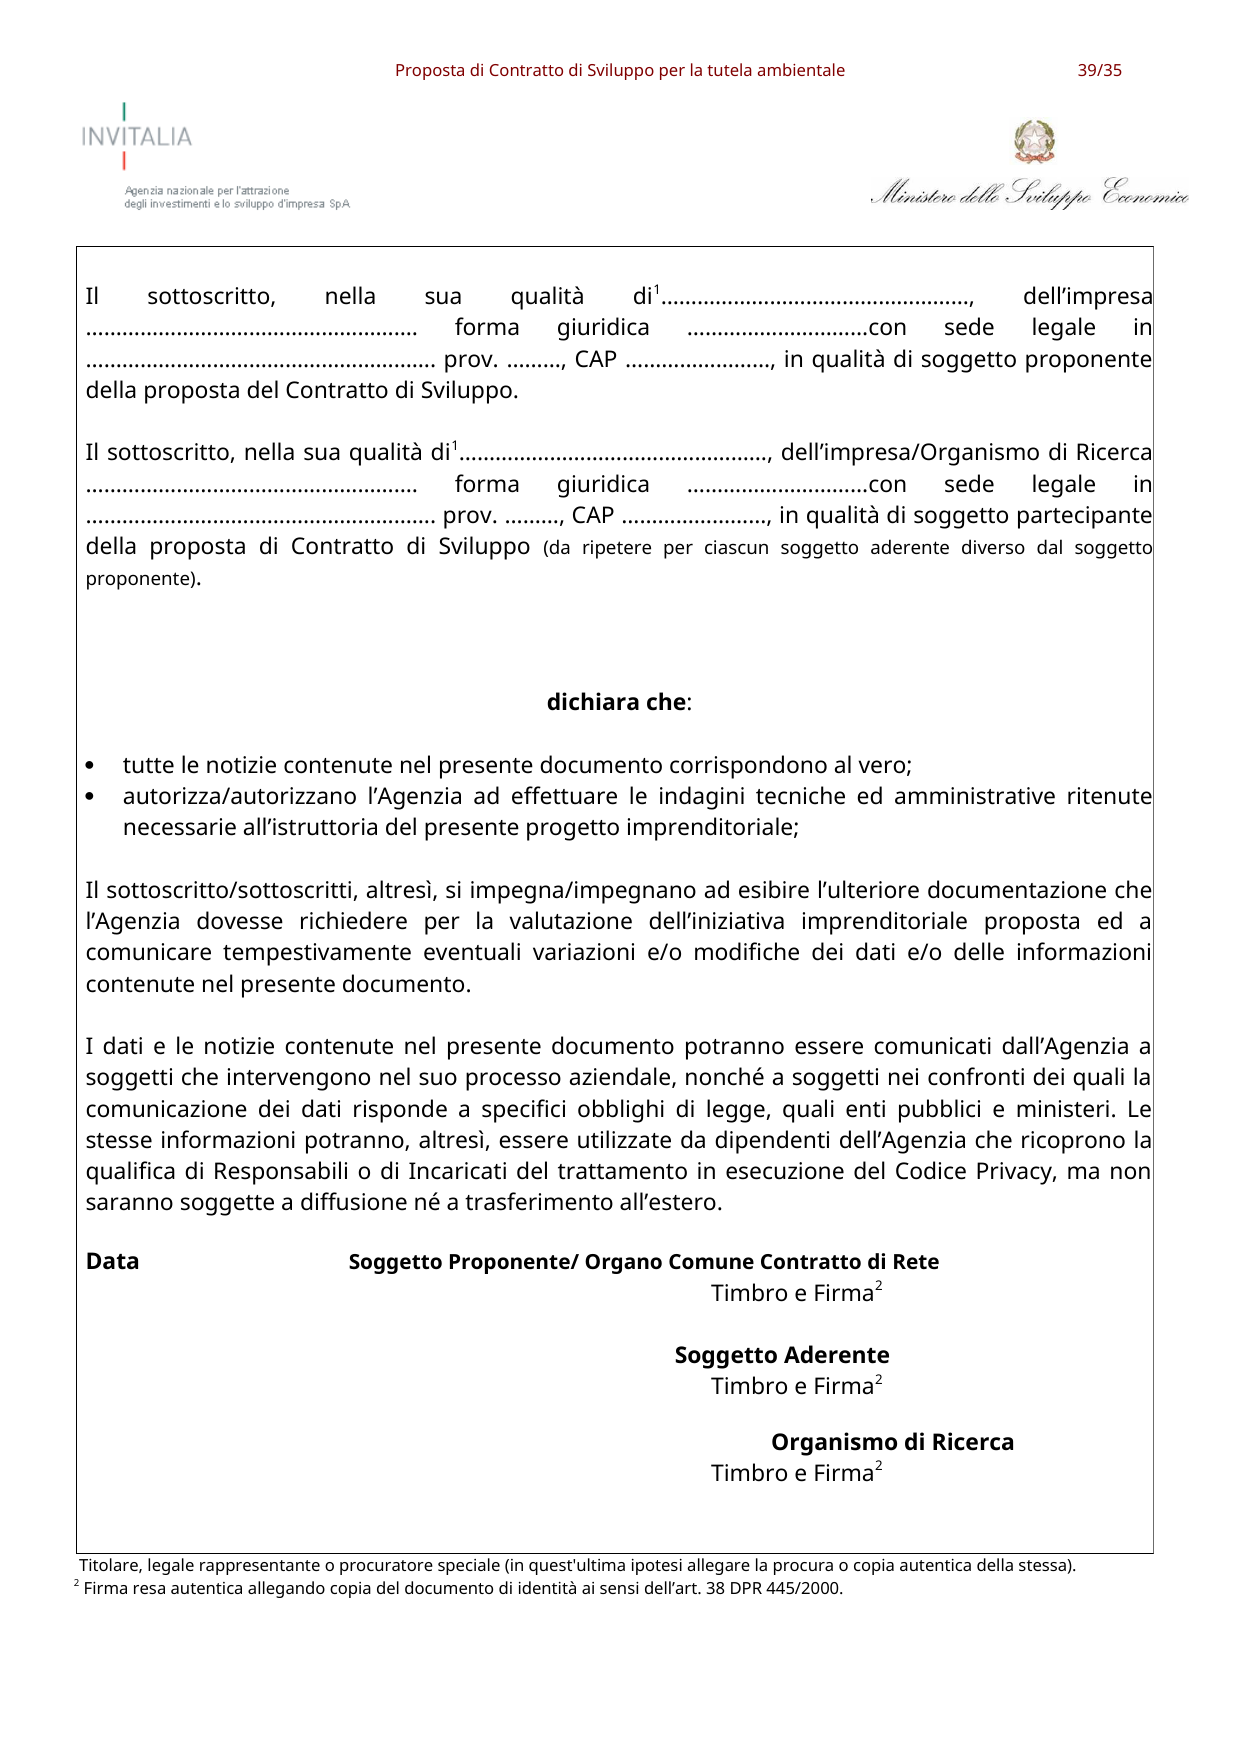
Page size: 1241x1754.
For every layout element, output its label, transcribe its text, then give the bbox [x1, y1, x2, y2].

table_cell Il sottoscritto, nella sua qualità di1……………………………………………, dell’impresa ………………………………………………. forma giuridica …………………………con sede legale in …………………………………………………. prov. ………, CAP ……………………, in qualità di soggetto proponente della proposta del Contratto di Sviluppo. Il sottoscritto, nella sua qualità di1……………………………………………, dell’impresa/Organismo di Ricerca ………………………………………………. forma giuridica …………………………con sede legale in …………………………………………………. prov. ………, CAP ……………………, in qualità di soggetto partecipante della proposta di Contratto di Sviluppo (da ripetere per ciascun soggetto aderente diverso dal soggetto proponente). dichiara che: tutte le notizie contenute nel presente documento corrispondono al vero; autorizza/autorizzano l’Agenzia ad effettuare le indagini tecniche ed amministrative ritenute necessarie all’istruttoria del presente progetto imprenditoriale; Il sottoscritto/sottoscritti, altresì, si impegna/impegnano ad esibire l’ulteriore documentazione che l’Agenzia dovesse richiedere per la valutazione dell’iniziativa imprenditoriale proposta ed a comunicare tempestivamente eventuali variazioni e/o modifiche dei dati e/o delle informazioni contenute nel presente documento. I dati e le notizie contenute nel presente documento potranno essere comunicati dall’Agenzia a soggetti che intervengono nel suo processo aziendale, nonché a soggetti nei confronti dei quali la comunicazione dei dati risponde a specifici obblighi di legge, quali enti pubblici e ministeri. Le stesse informazioni potranno, altresì, essere utilizzate da dipendenti dell’Agenzia che ricoprono la qualifica di Responsabili o di Incaricati del trattamento in esecuzione del Codice Privacy, ma non saranno soggette a diffusione né a trasferimento all’estero. Data Soggetto Proponente/ Organo Comune Contratto di Rete Timbro e Firma2 Soggetto Aderente Timbro e Firma2 Organismo di Ricerca Timbro e Firma2 Titolare, legale rappresentante o procuratore speciale (in quest'ultima ipotesi allegare la procura o copia autentica della stessa). 2 Firma resa autentica allegando copia del documento di identità ai sensi dell’art. 38 DPR 445/2000. [66, 222, 1161, 1599]
picture [59, 81, 362, 222]
